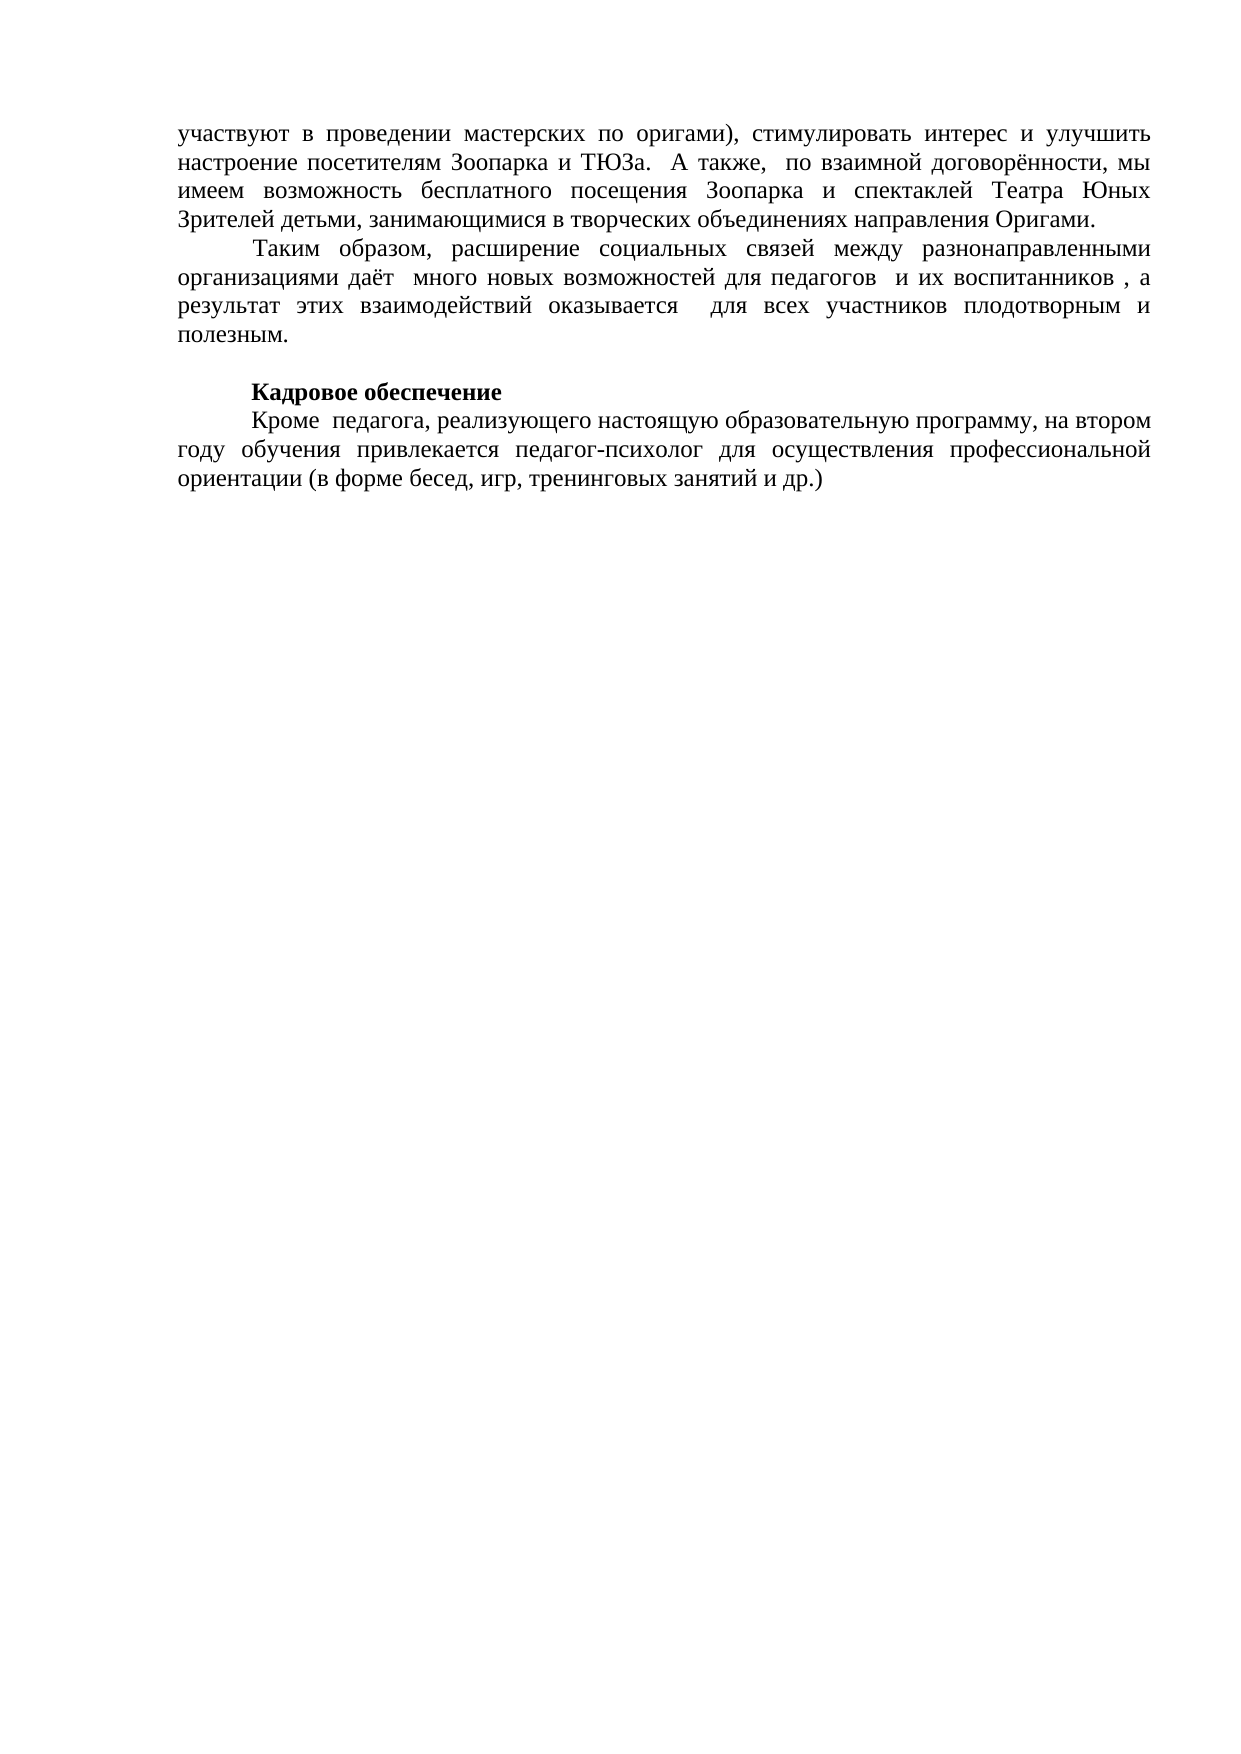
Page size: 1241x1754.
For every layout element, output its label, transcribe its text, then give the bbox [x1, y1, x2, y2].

list Таким образом, расширение социальных связей между разнонаправленными организациями даёт много новых возможностей для педагогов и их воспитанников , а результат этих взаимодействий оказывается для всех участников плодотворным и полезным. [177, 233, 1152, 348]
subtitle Кроме педагога, реализующего настоящую образовательную программу, на втором году обучения привлекается педагог-психолог для осуществления профессиональной ориентации (в форме бесед, игр, тренинговых занятий и др.) [177, 406, 1152, 492]
subtitle Кадровое обеспечение [177, 377, 1152, 406]
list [177, 118, 1152, 233]
